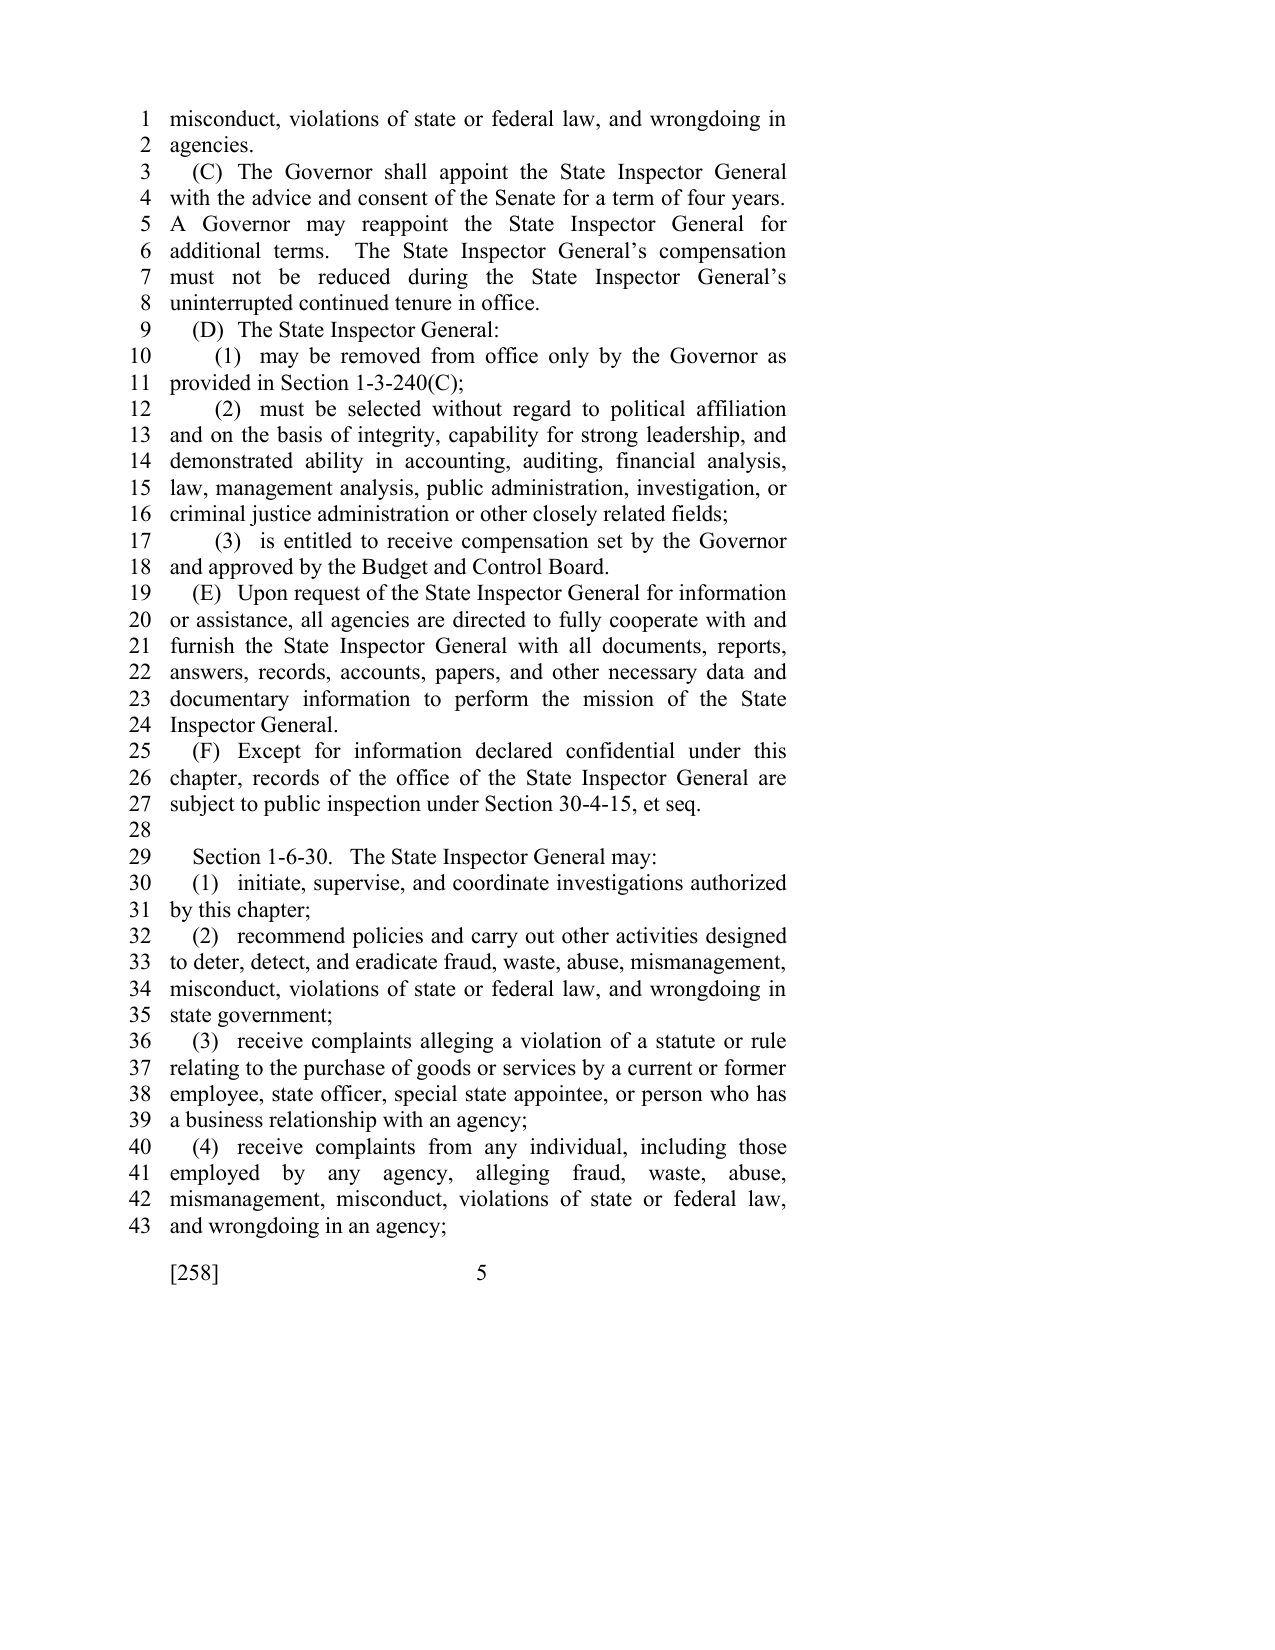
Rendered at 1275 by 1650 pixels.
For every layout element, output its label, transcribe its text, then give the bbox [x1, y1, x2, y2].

text (3) receive complaints alleging a violation of a statute or rule relating to the purchase of goods or services by a current or former employee, state officer, special state appointee, or person who has a business relationship with an agency; [169, 1027, 787, 1133]
text (2) recommend policies and carry out other activities designed to deter, detect, and eradicate fraud, waste, abuse, mismanagement, misconduct, violations of state or federal law, and wrongdoing in state government; [169, 922, 787, 1027]
text (3) is entitled to receive compensation set by the Governor and approved by the Budget and Control Board. [169, 527, 787, 579]
text (1) may be removed from office only by the Governor as provided in Section 1-3-240(C); [169, 342, 787, 395]
text (2) must be selected without regard to political affiliation and on the basis of integrity, capability for strong leadership, and demonstrated ability in accounting, auditing, financial analysis, law, management analysis, public administration, investigation, or criminal justice administration or other closely related fields; [169, 395, 787, 527]
text (D) The State Inspector General: [169, 316, 787, 342]
text (4) receive complaints from any individual, including those employed by any agency, alleging fraud, waste, abuse, mismanagement, misconduct, violations of state or federal law, and wrongdoing in an agency; [169, 1133, 787, 1238]
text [169, 105, 787, 158]
text (F) Except for information declared confidential under this chapter, records of the office of the State Inspector General are subject to public inspection under Section 30-4-15, et seq. [169, 737, 787, 817]
text (E) Upon request of the State Inspector General for information or assistance, all agencies are directed to fully cooperate with and furnish the State Inspector General with all documents, reports, answers, records, accounts, papers, and other necessary data and documentary information to perform the mission of the State Inspector General. [169, 579, 787, 737]
text (1) initiate, supervise, and coordinate investigations authorized by this chapter; [169, 869, 787, 922]
text (C) The Governor shall appoint the State Inspector General with the advice and consent of the Senate for a term of four years. A Governor may reappoint the State Inspector General for additional terms. The State Inspector General’s compensation must not be reduced during the State Inspector General’s uninterrupted continued tenure in office. [169, 158, 787, 316]
text Section 1-6-30. The State Inspector General may: [169, 843, 787, 869]
